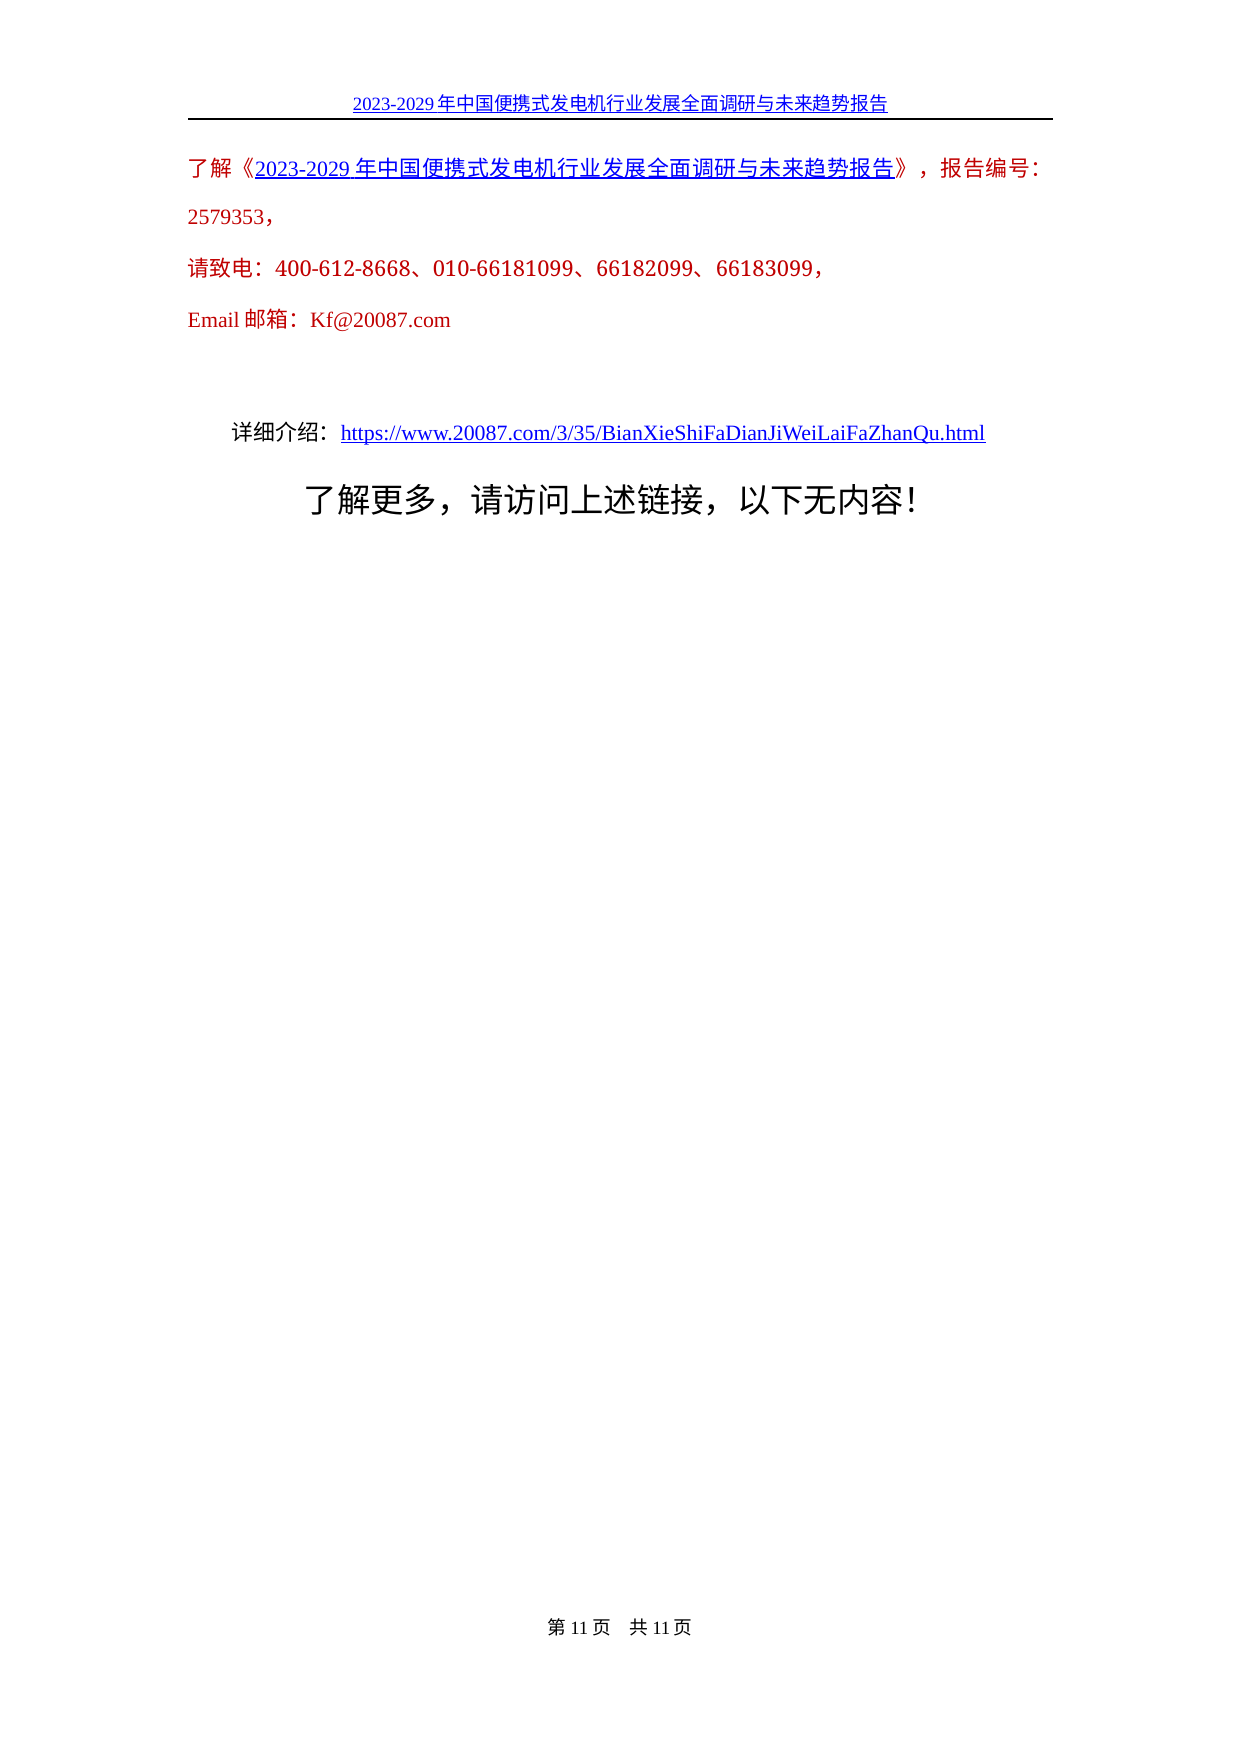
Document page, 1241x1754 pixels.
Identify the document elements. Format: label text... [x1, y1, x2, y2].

text 了解《2023-2029年中国便携式发电机行业发展全面调研与未来趋势报告》，报告编号：2579353， [187, 150, 1053, 231]
text 详细介绍：https://www.20087.com/3/35/BianXieShiFaDianJiWeiLaiFaZhanQu.html [187, 415, 1053, 447]
text 请致电：400-612-8668、010-66181099、66182099、66183099， [187, 251, 1053, 283]
title 了解更多，请访问上述链接，以下无内容！ [187, 465, 1053, 530]
text Email邮箱：Kf@20087.com [187, 302, 1053, 334]
